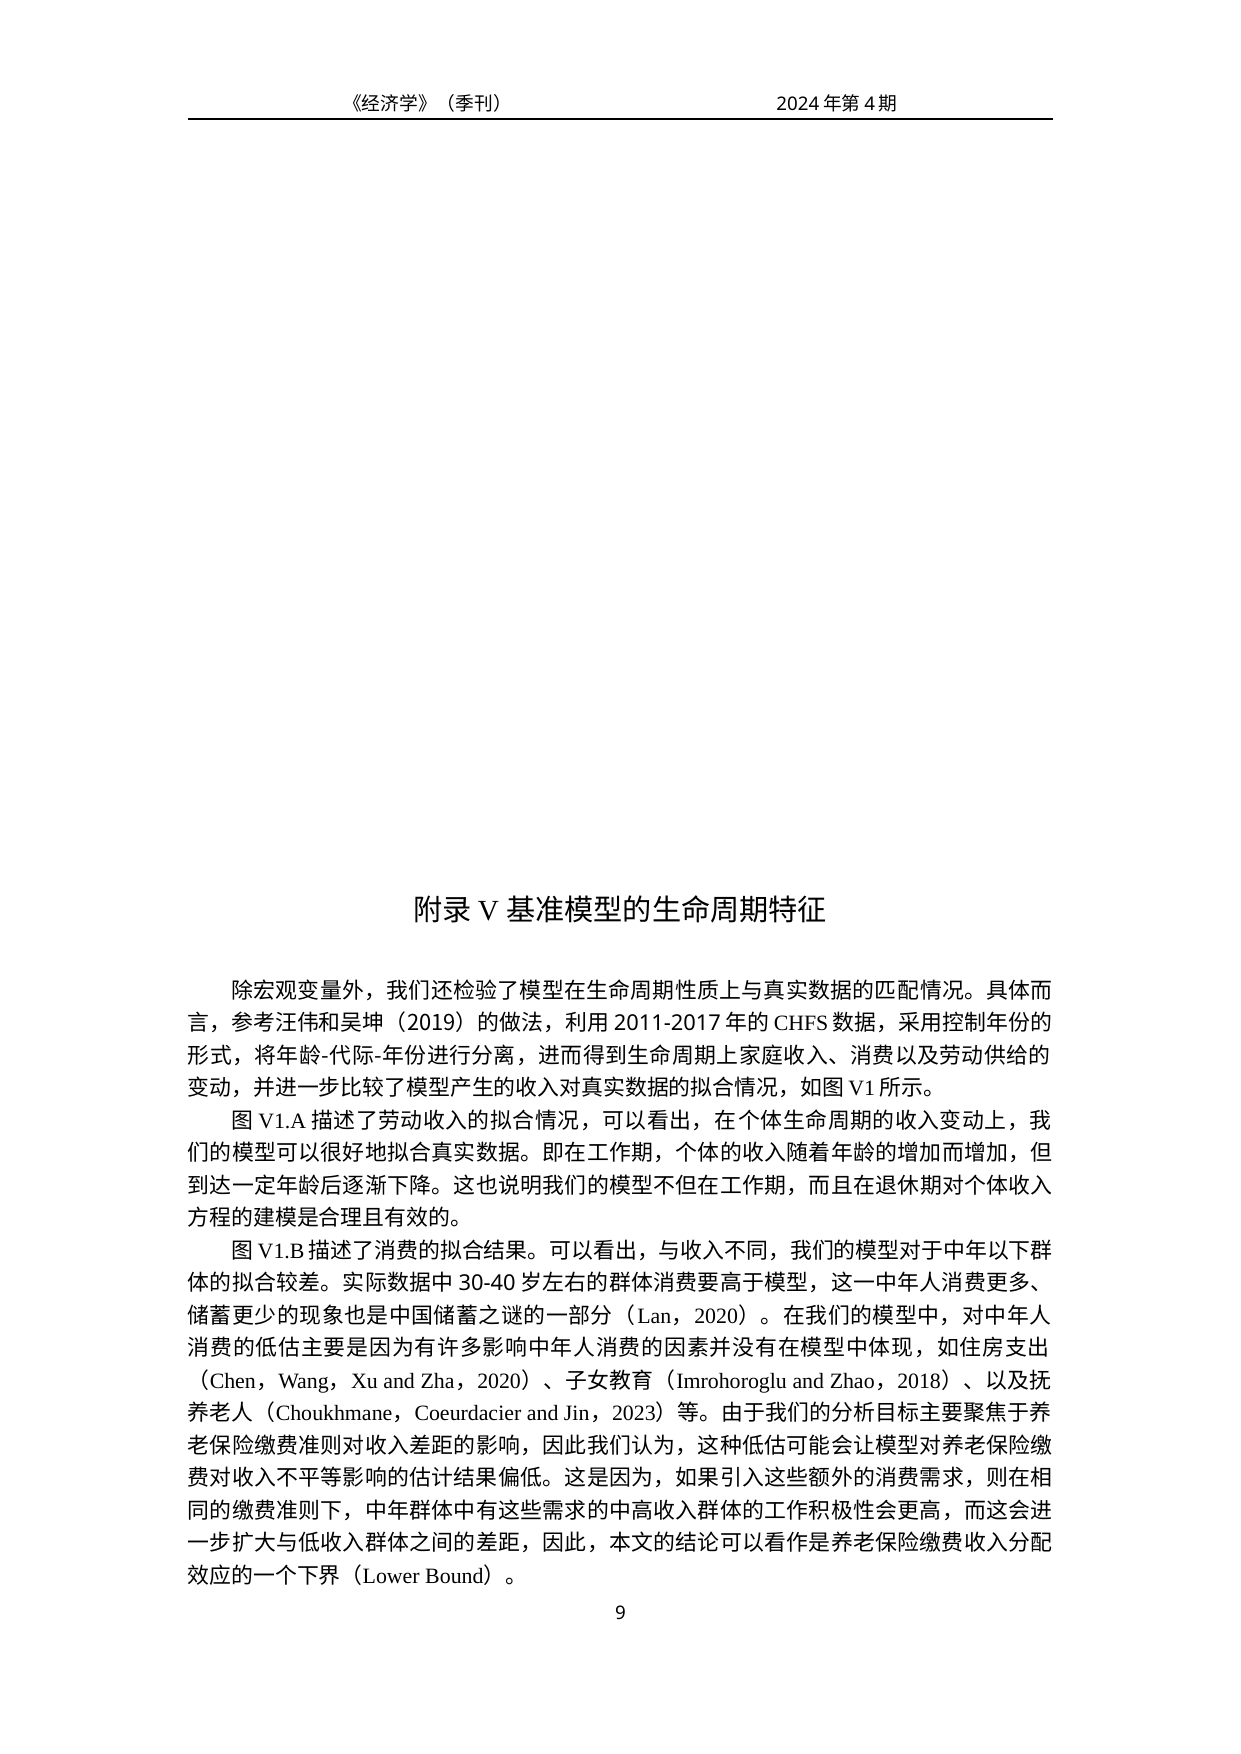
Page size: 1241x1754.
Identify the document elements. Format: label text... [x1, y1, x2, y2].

text 图V1.A描述了劳动收入的拟合情况，可以看出，在个体生命周期的收入变动上，我们的模型可以很好地拟合真实数据。即在工作期，个体的收入随着年龄的增加而增加，但到达一定年龄后逐渐下降。这也说明我们的模型不但在工作期，而且在退休期对个体收入方程的建模是合理且有效的。 [187, 1102, 1053, 1232]
subtitle 附录V 基准模型的生命周期特征 [187, 875, 1053, 940]
text 图V1.B描述了消费的拟合结果。可以看出，与收入不同，我们的模型对于中年以下群体的拟合较差。实际数据中30-40岁左右的群体消费要高于模型，这一中年人消费更多、储蓄更少的现象也是中国储蓄之谜的一部分（Lan，2020）。在我们的模型中，对中年人消费的低估主要是因为有许多影响中年人消费的因素并没有在模型中体现，如住房支出（Chen，Wang，Xu and Zha，2020）、子女教育（Imrohoroglu and Zhao，2018）、以及抚养老人（Choukhmane，Coeurdacier and Jin，2023）等。由于我们的分析目标主要聚焦于养老保险缴费准则对收入差距的影响，因此我们认为，这种低估可能会让模型对养老保险缴费对收入不平等影响的估计结果偏低。这是因为，如果引入这些额外的消费需求，则在相同的缴费准则下，中年群体中有这些需求的中高收入群体的工作积极性会更高，而这会进一步扩大与低收入群体之间的差距，因此，本文的结论可以看作是养老保险缴费收入分配效应的一个下界（Lower Bound）。 [187, 1232, 1053, 1590]
text 除宏观变量外，我们还检验了模型在生命周期性质上与真实数据的匹配情况。具体而言，参考汪伟和吴坤（2019）的做法，利用2011-2017年的CHFS数据，采用控制年份的形式，将年龄-代际-年份进行分离，进而得到生命周期上家庭收入、消费以及劳动供给的变动，并进一步比较了模型产生的收入对真实数据的拟合情况，如图V1所示。 [187, 972, 1053, 1102]
